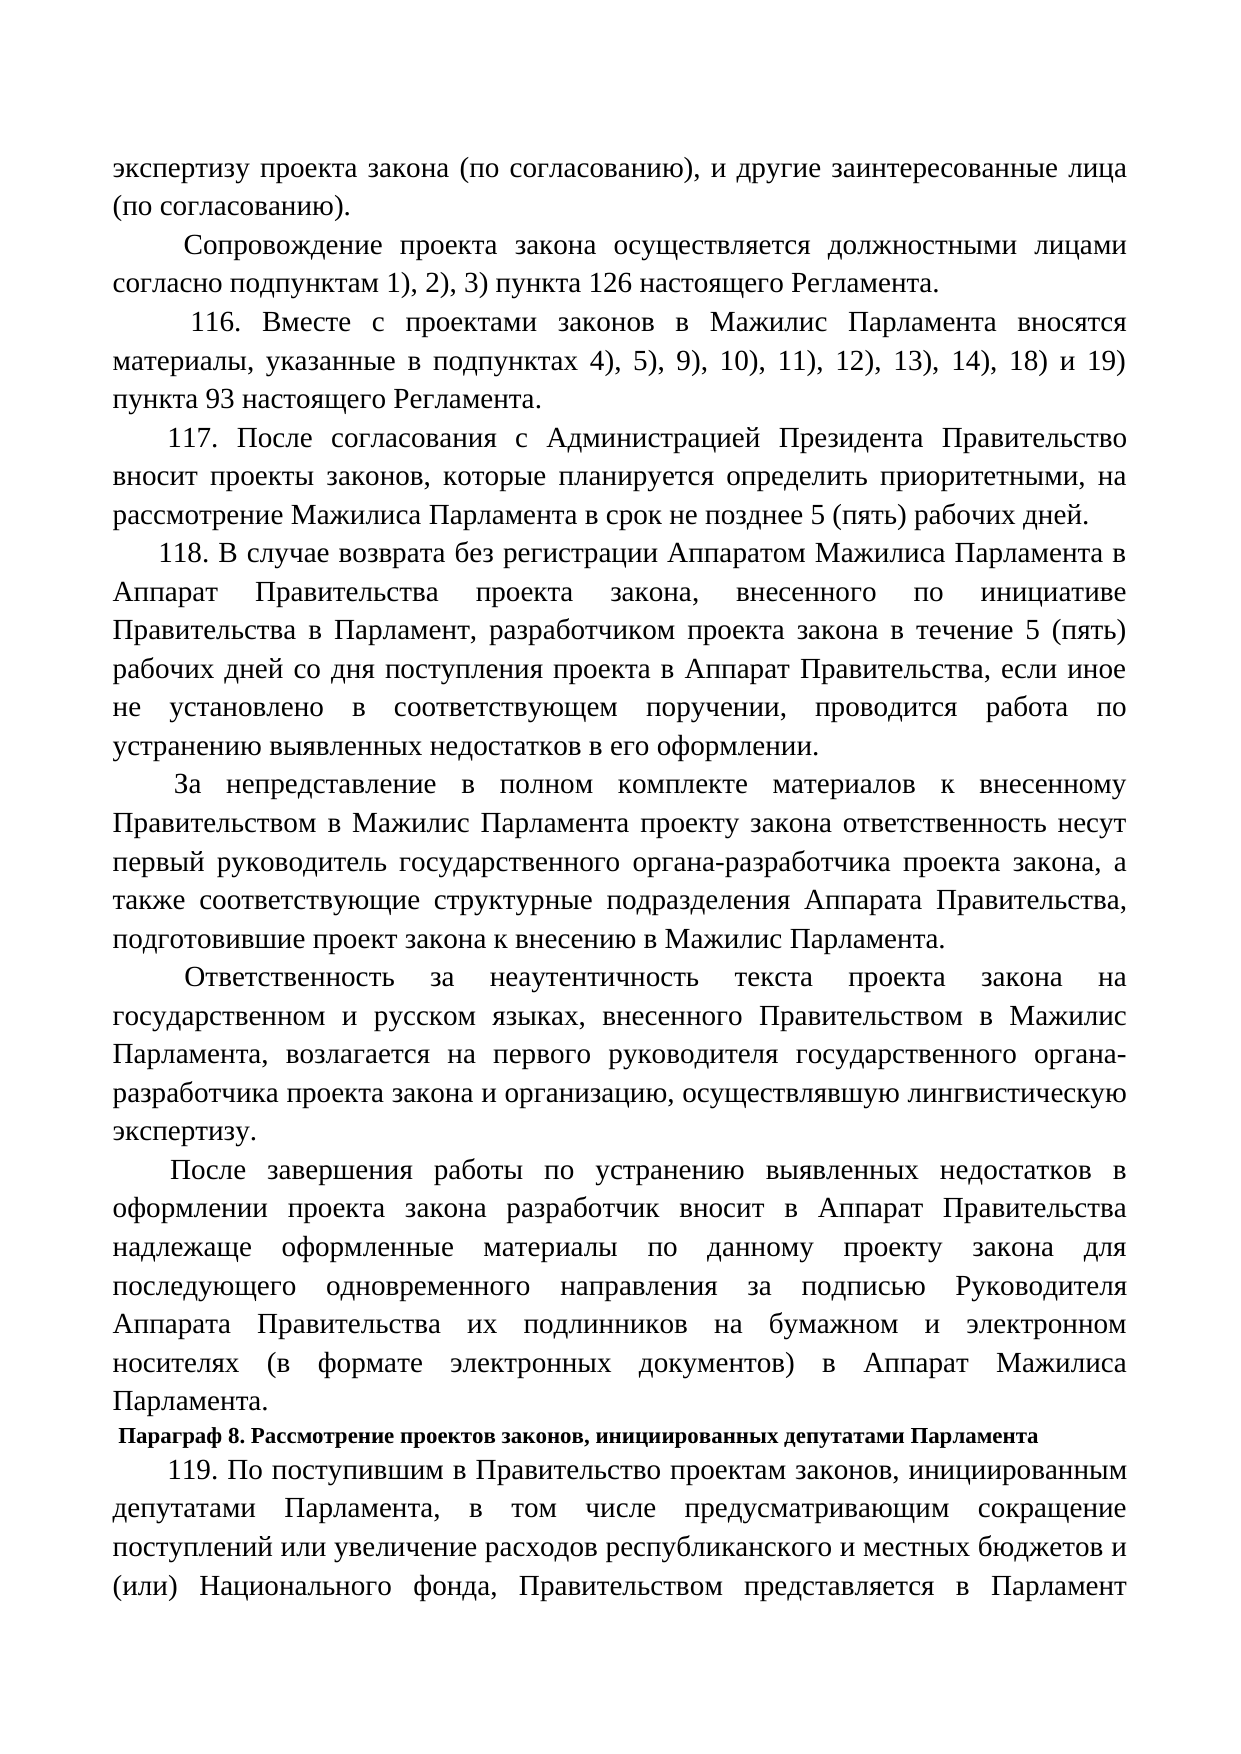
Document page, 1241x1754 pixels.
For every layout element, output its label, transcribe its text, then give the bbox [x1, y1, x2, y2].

text 118. В случае возврата без регистрации Аппаратом Мажилиса Парламента в Аппарат Правительства проекта закона, внесенного по инициативе Правительства в Парламент, разработчиком проекта закона в течение 5 (пять) рабочих дней со дня поступления проекта в Аппарат Правительства, если иное не установлено в соответствующем поручении, проводится работа по устранению выявленных недостатков в его оформлении. [112, 535, 1128, 762]
text Параграф 8. Рассмотрение проектов законов, инициированных депутатами Парламента [112, 1422, 1128, 1448]
text За непредставление в полном комплекте материалов к внесенному Правительством в Мажилис Парламента проекту закона ответственность несут первый руководитель государственного органа-разработчика проекта закона, а также соответствующие структурные подразделения Аппарата Правительства, подготовившие проект закона к внесению в Мажилис Парламента. [112, 767, 1128, 954]
text 116. Вместе с проектами законов в Мажилис Парламента вносятся материалы, указанные в подпунктах 4), 5), 9), 10), 11), 12), 13), 14), 18) и 19) пункта 93 настоящего Регламента. [112, 304, 1128, 415]
text После завершения работы по устранению выявленных недостатков в оформлении проекта закона разработчик вносит в Аппарат Правительства надлежаще оформленные материалы по данному проекту закона для последующего одновременного направления за подписью Руководителя Аппарата Правительства их подлинников на бумажном и электронном носителях (в формате электронных документов) в Аппарат Мажилиса Парламента. [112, 1152, 1128, 1417]
text Ответственность за неаутентичность текста проекта закона на государственном и русском языках, внесенного Правительством в Мажилис Парламента, возлагается на первого руководителя государственного органа-разработчика проекта закона и организацию, осуществлявшую лингвистическую экспертизу. [112, 959, 1128, 1147]
text Сопровождение проекта закона осуществляется должностными лицами согласно подпунктам 1), 2), 3) пункта 126 настоящего Регламента. [112, 227, 1128, 299]
text 117. После согласования с Администрацией Президента Правительство вносит проекты законов, которые планируется определить приоритетными, на рассмотрение Мажилиса Парламента в срок не позднее 5 (пять) рабочих дней. [112, 420, 1128, 530]
